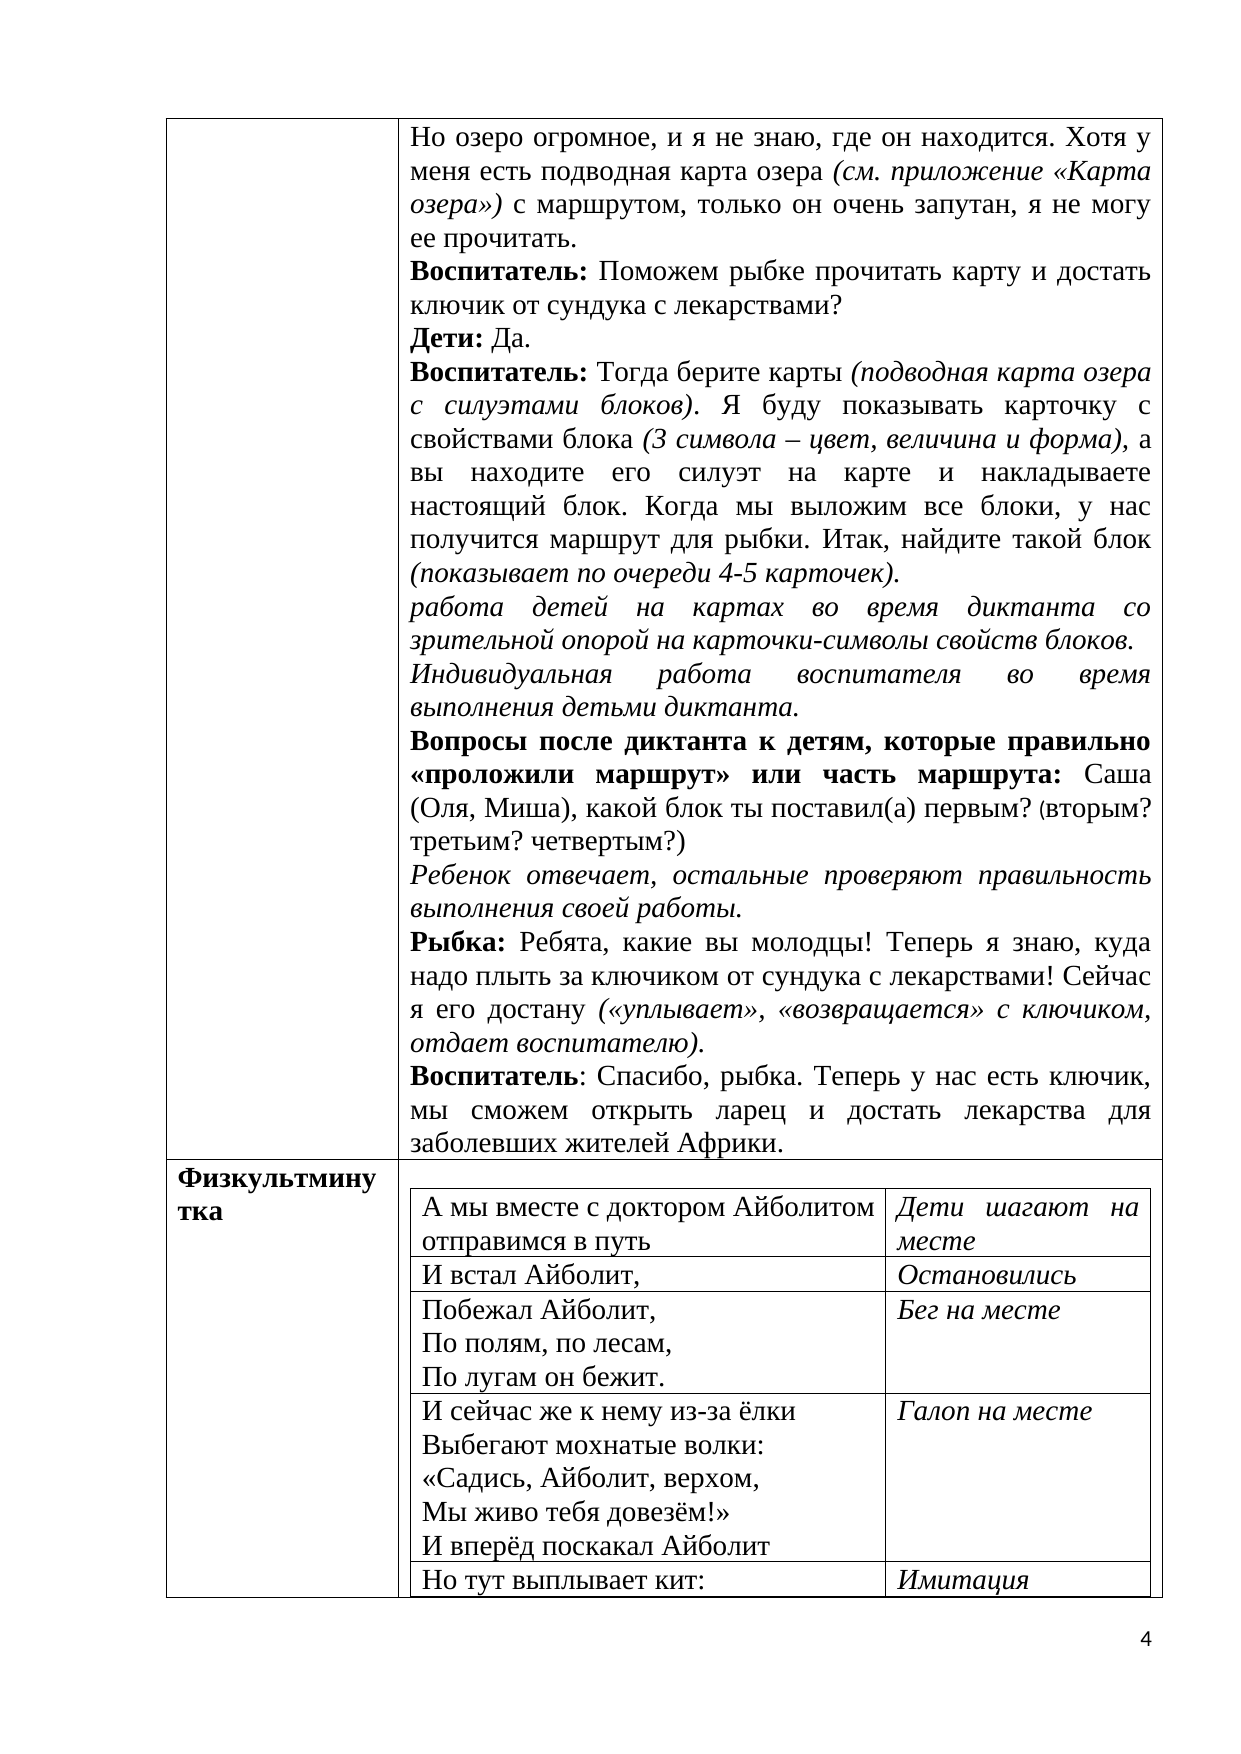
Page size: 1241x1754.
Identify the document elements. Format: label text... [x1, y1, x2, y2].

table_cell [167, 119, 398, 1159]
table_cell [399, 1160, 1162, 1597]
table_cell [399, 119, 1162, 1159]
table_cell Физкультминутка [167, 1160, 398, 1597]
